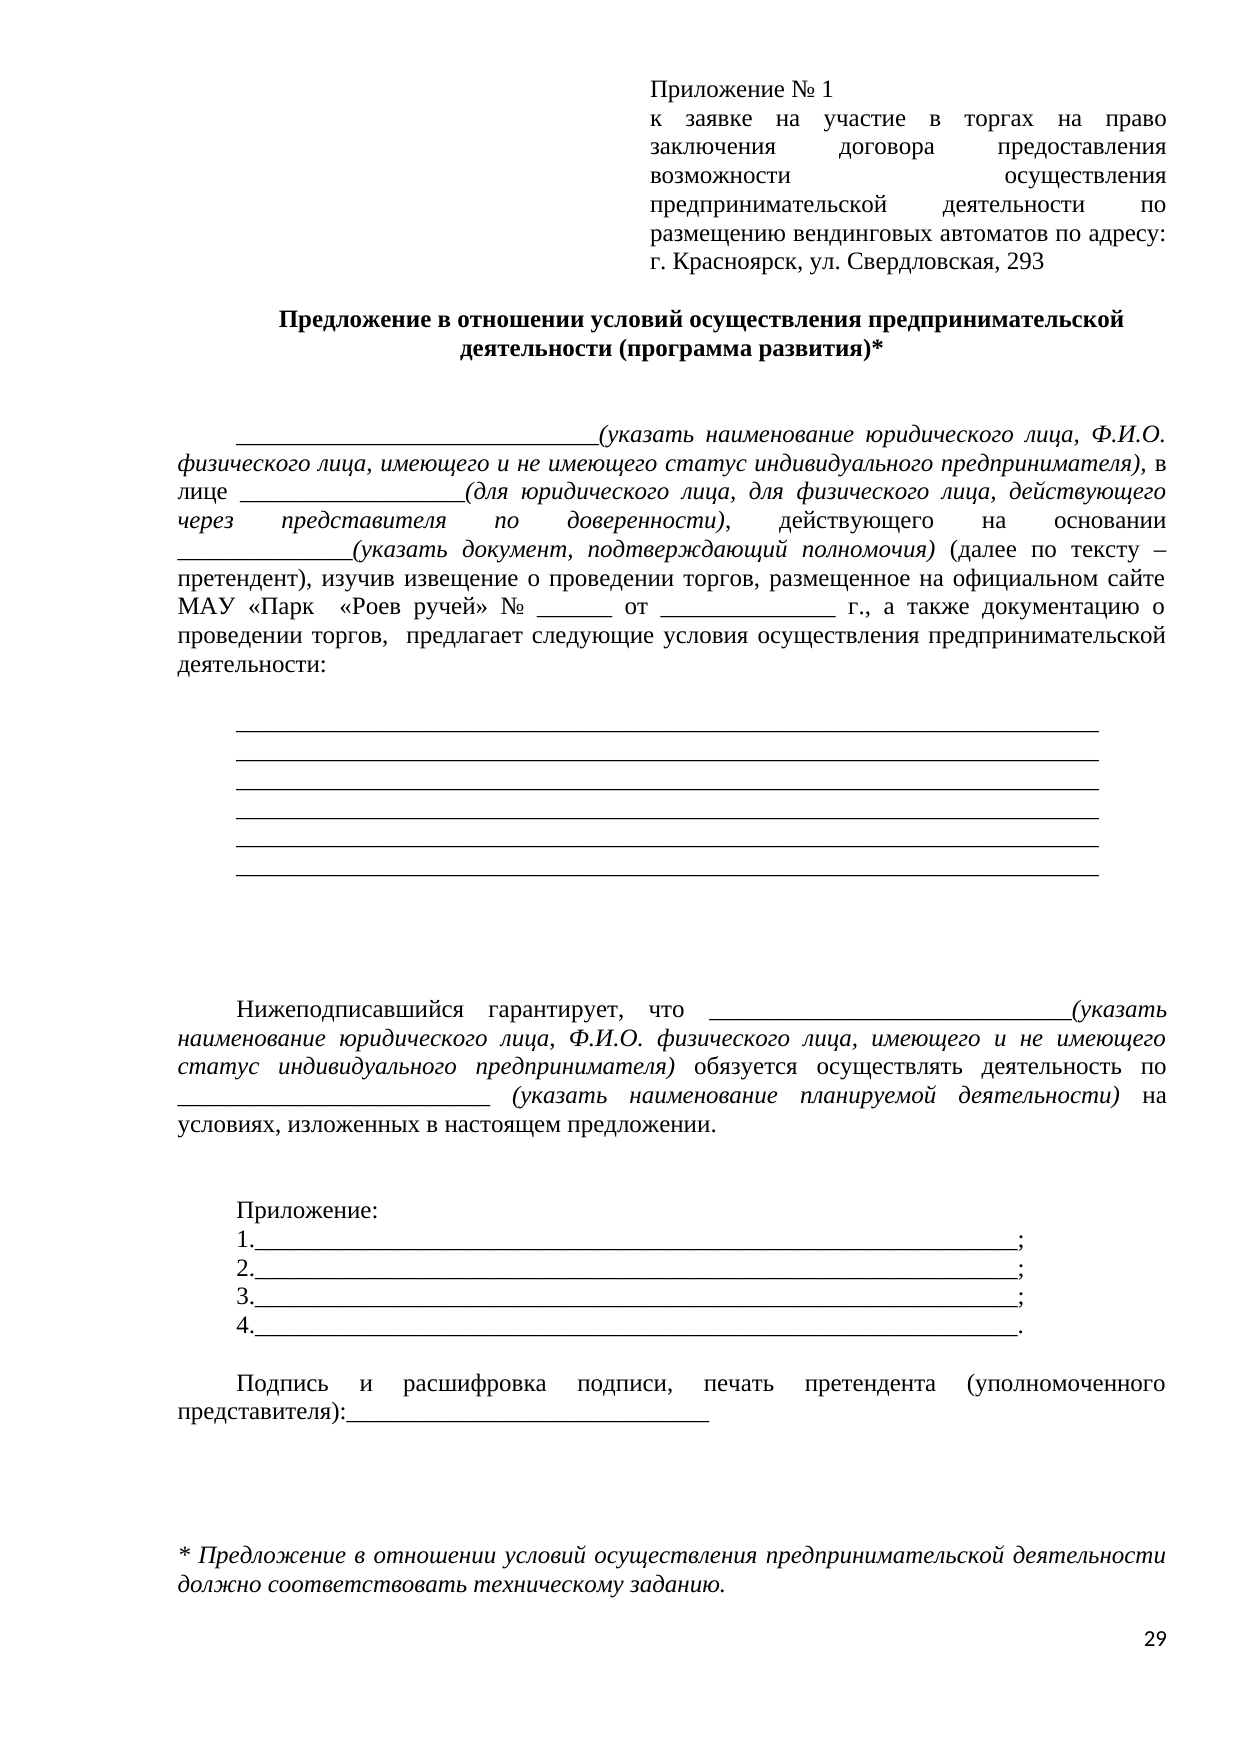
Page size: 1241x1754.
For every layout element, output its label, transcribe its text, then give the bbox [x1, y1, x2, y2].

text 3._____________________________________________________________; [177, 1281, 1167, 1310]
text _____________________________________________________________________ [177, 850, 1167, 879]
text к заявке на участие в торгах на право заключения договора предоставления возможности осуществления предпринимательской деятельности по размещению вендинговых автоматов по адресу: г. Красноярск, ул. Свердловская, 293 [650, 103, 1167, 275]
text 4._____________________________________________________________. [177, 1310, 1167, 1339]
text _____________________________________________________________________ [177, 764, 1167, 793]
text 2._____________________________________________________________; [177, 1253, 1167, 1281]
text Подпись и расшифровка подписи, печать претендента (уполномоченного представителя):_____________________________ [177, 1368, 1167, 1425]
text _____________________________________________________________________ [177, 706, 1167, 735]
text _____________________________________________________________________ [177, 735, 1167, 764]
text * Предложение в отношении условий осуществления предпринимательской деятельности должно соответствовать техническому заданию. [177, 1540, 1167, 1598]
text _____________________________(указать наименование юридического лица, Ф.И.О. физического лица, имеющего и не имеющего статус индивидуального предпринимателя), в лице __________________(для юридического лица, для физического лица, действующего через представителя по доверенности), действующего на основании ______________(указать документ, подтверждающий полномочия) (далее по тексту – претендент), изучив извещение о проведении торгов, размещенное на официальном сайте МАУ «Парк «Роев ручей» № ______ от ______________ г., а также документацию о проведении торгов, предлагает следующие условия осуществления предпринимательской деятельности: [177, 419, 1167, 678]
text 1._____________________________________________________________; [177, 1224, 1167, 1253]
text Предложение в отношении условий осуществления предпринимательской деятельности (программа развития)* [177, 304, 1167, 361]
text _____________________________________________________________________ [177, 821, 1167, 850]
text Приложение: [177, 1195, 1167, 1224]
text _____________________________________________________________________ [177, 793, 1167, 821]
text Нижеподписавшийся гарантирует, что _____________________________(указать наименование юридического лица, Ф.И.О. физического лица, имеющего и не имеющего статус индивидуального предпринимателя) обязуется осуществлять деятельность по _________________________ (указать наименование планируемой деятельности) на условиях, изложенных в настоящем предложении. [177, 994, 1167, 1138]
text Приложение № 1 [650, 74, 1167, 103]
